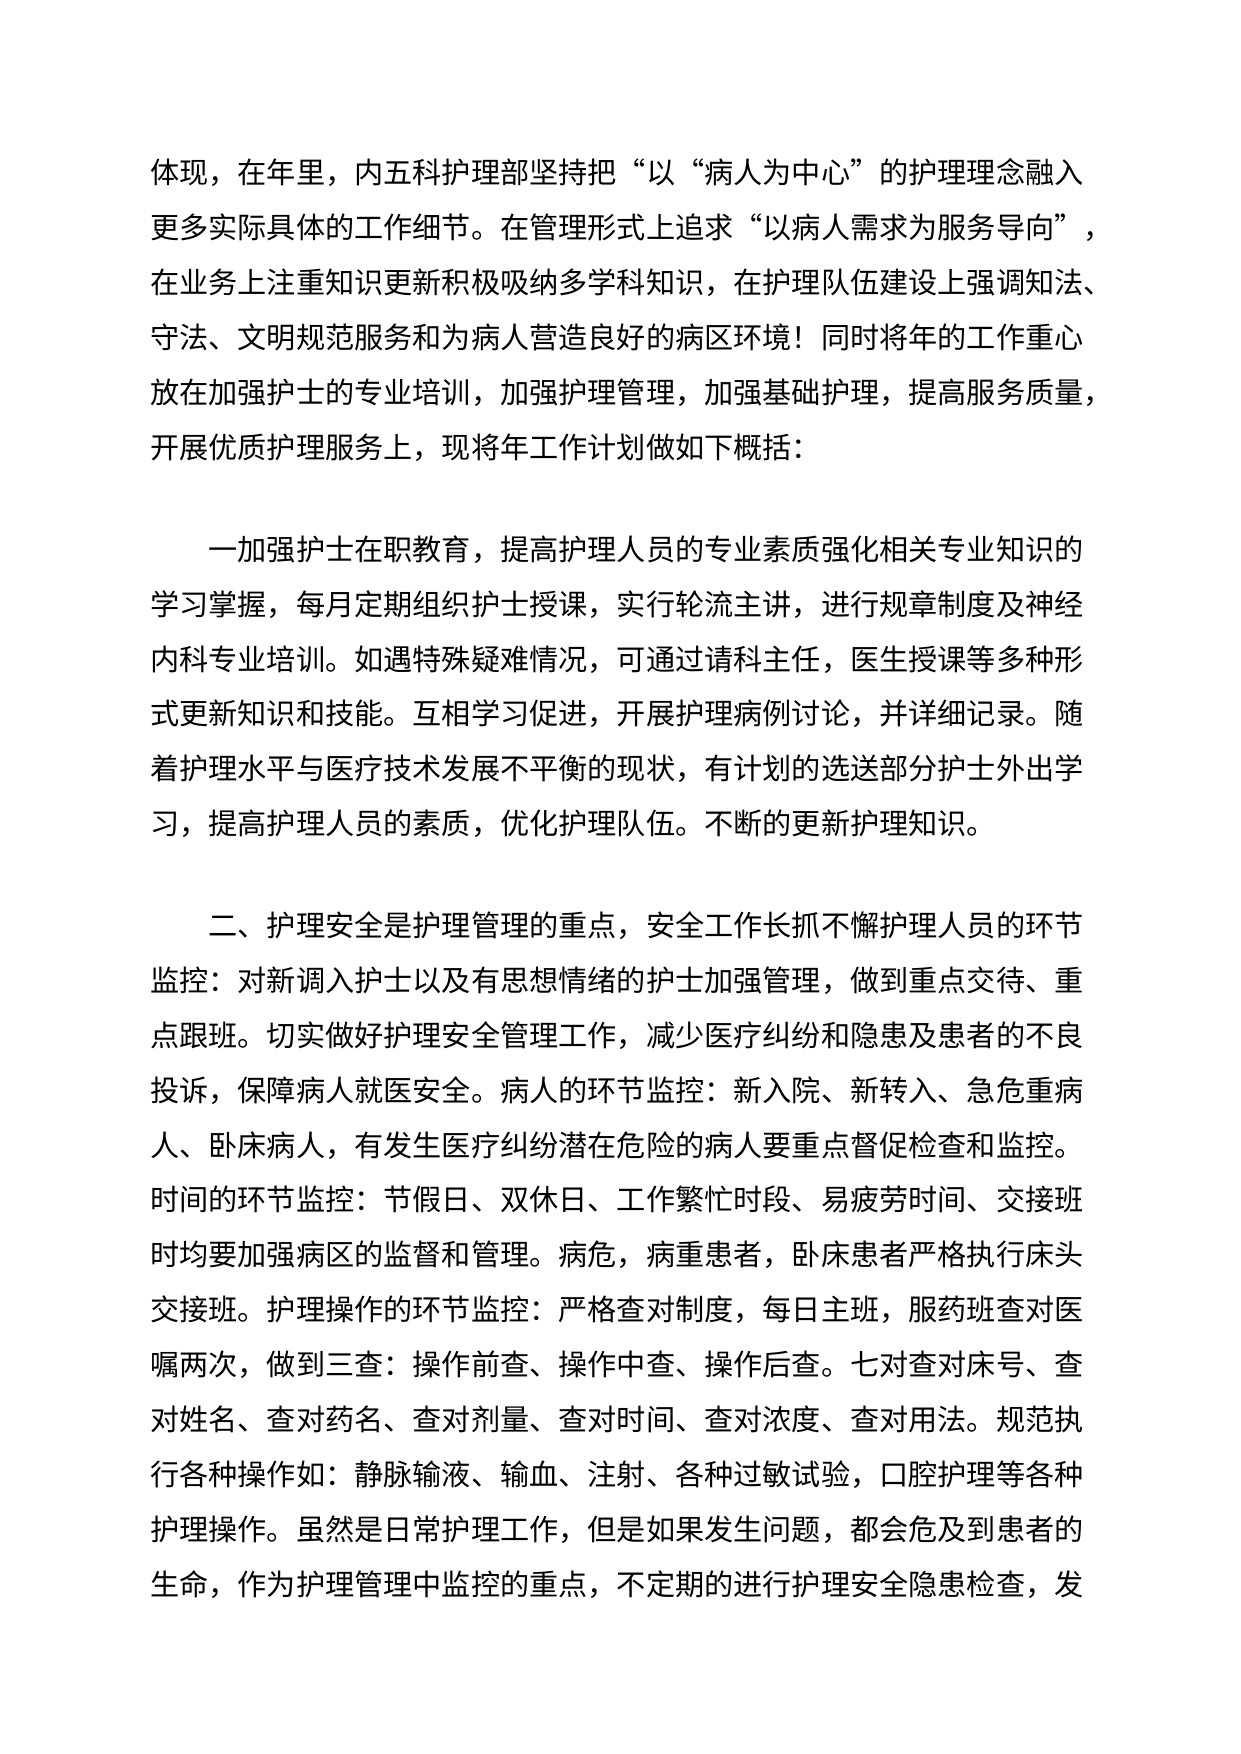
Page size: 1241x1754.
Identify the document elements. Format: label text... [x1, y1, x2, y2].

text 一加强护士在职教育，提高护理人员的专业素质强化相关专业知识的学习掌握，每月定期组织护士授课，实行轮流主讲，进行规章制度及神经内科专业培训。如遇特殊疑难情况，可通过请科主任，医生授课等多种形式更新知识和技能。互相学习促进，开展护理病例讨论，并详细记录。随着护理水平与医疗技术发展不平衡的现状，有计划的选送部分护士外出学习，提高护理人员的素质，优化护理队伍。不断的更新护理知识。 [150, 526, 1090, 843]
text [150, 902, 1090, 1603]
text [150, 150, 1090, 467]
